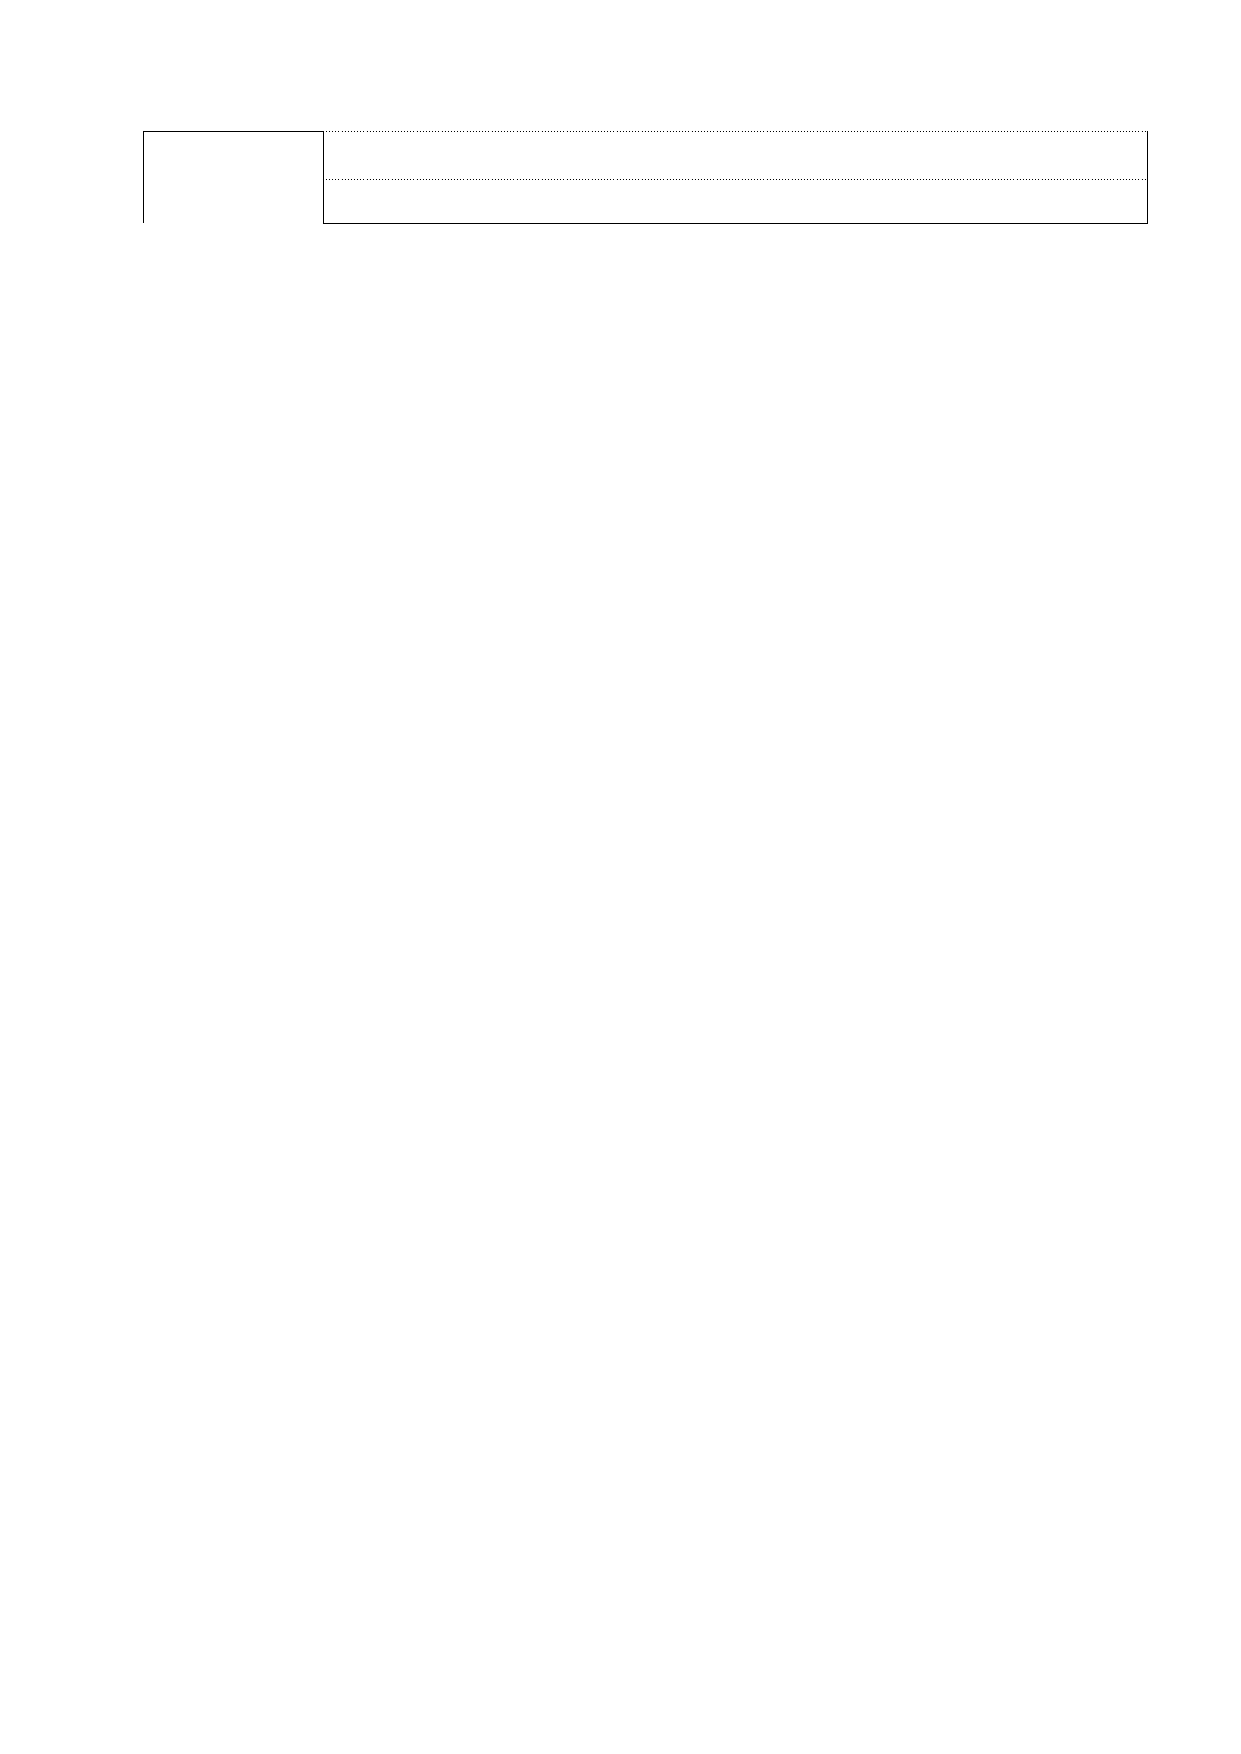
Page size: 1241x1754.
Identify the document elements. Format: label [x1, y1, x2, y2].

table_cell [324, 179, 1147, 222]
table_cell [324, 131, 1147, 179]
